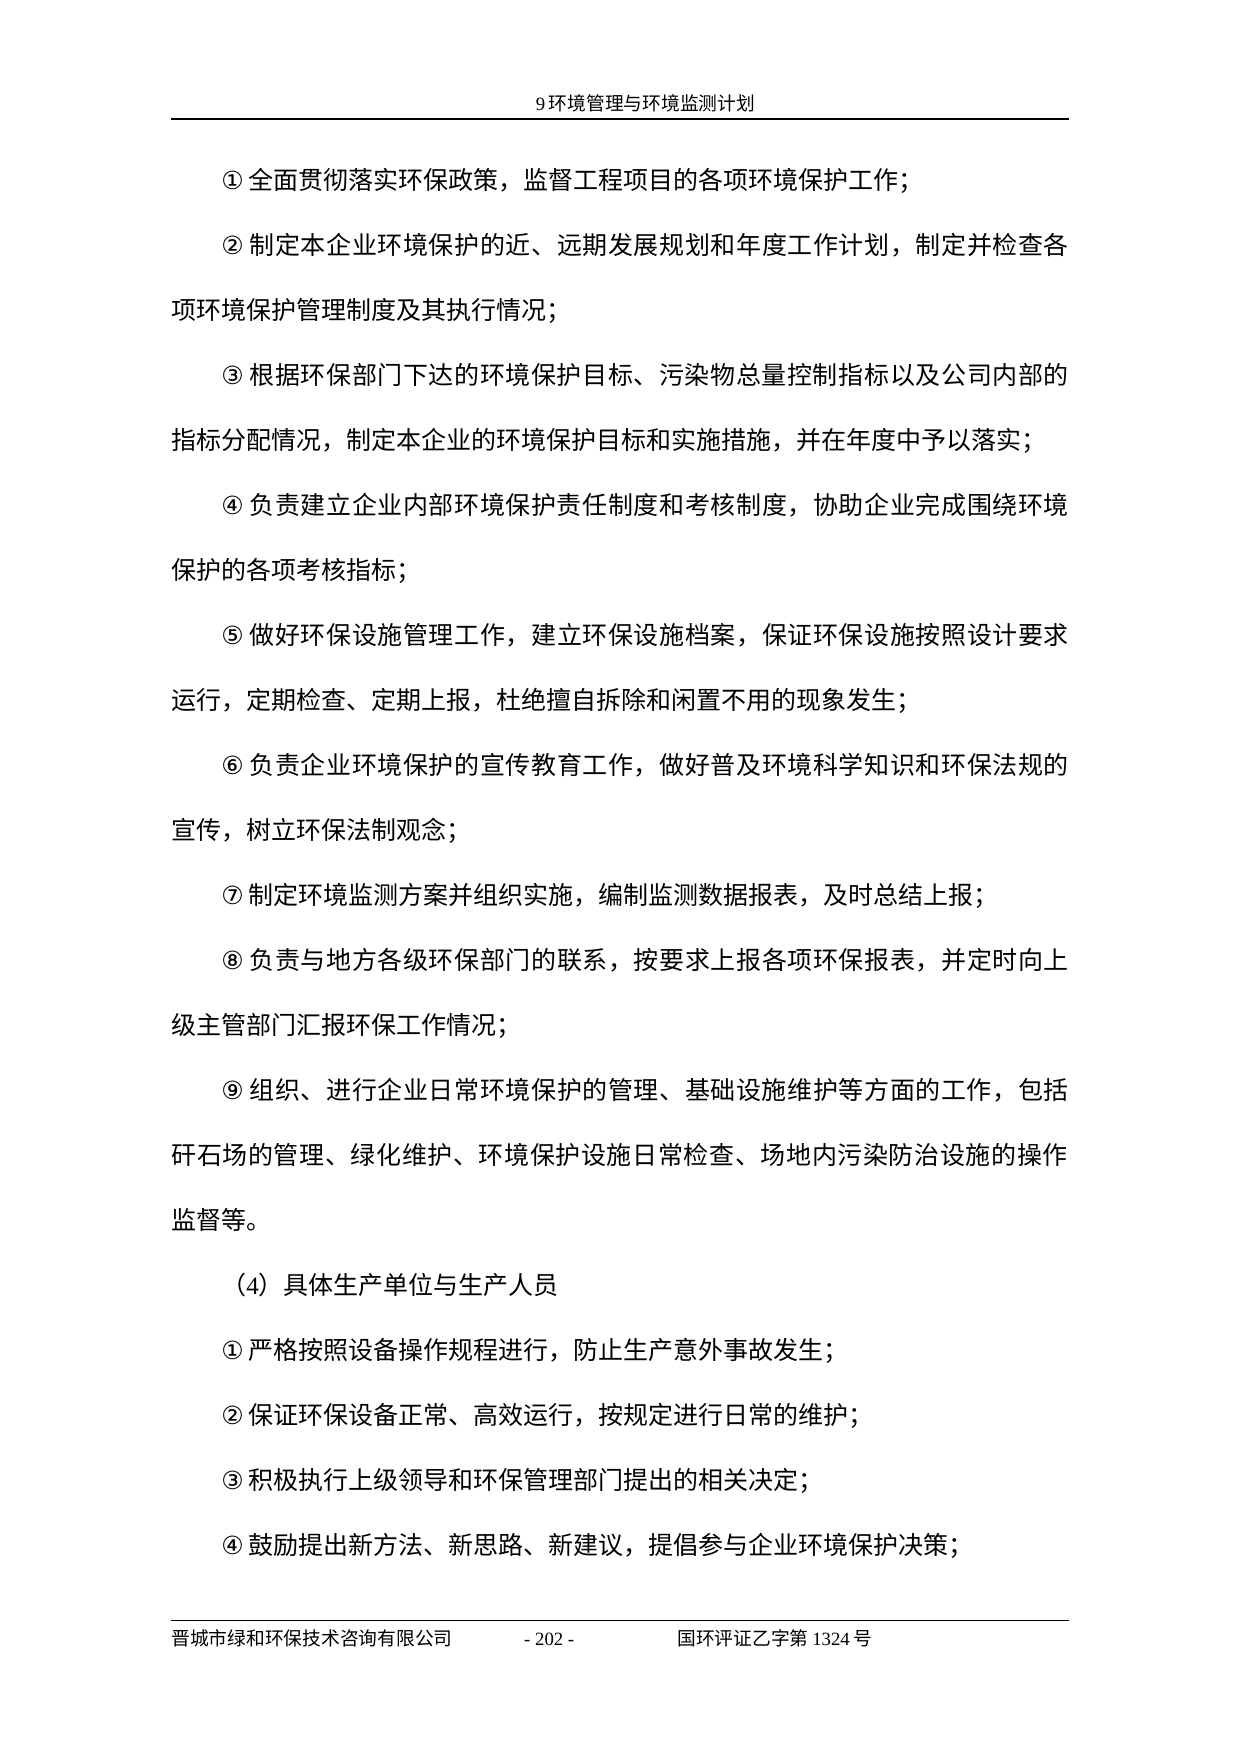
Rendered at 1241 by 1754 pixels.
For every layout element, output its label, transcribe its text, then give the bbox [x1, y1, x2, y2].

text ⑨组织、进行企业日常环境保护的管理、基础设施维护等方面的工作，包括矸石场的管理、绿化维护、环境保护设施日常检查、场地内污染防治设施的操作监督等。 [171, 1056, 1069, 1251]
text ⑦制定环境监测方案并组织实施，编制监测数据报表，及时总结上报； [171, 861, 1069, 926]
text （4）具体生产单位与生产人员 [171, 1251, 1069, 1316]
text ④负责建立企业内部环境保护责任制度和考核制度，协助企业完成围绕环境保护的各项考核指标； [171, 471, 1069, 601]
text ②制定本企业环境保护的近、远期发展规划和年度工作计划，制定并检查各项环境保护管理制度及其执行情况； [171, 211, 1069, 341]
text ⑤做好环保设施管理工作，建立环保设施档案，保证环保设施按照设计要求运行，定期检查、定期上报，杜绝擅自拆除和闲置不用的现象发生； [171, 601, 1069, 731]
text ⑧负责与地方各级环保部门的联系，按要求上报各项环保报表，并定时向上级主管部门汇报环保工作情况； [171, 926, 1069, 1056]
text ①全面贯彻落实环保政策，监督工程项目的各项环境保护工作； [171, 146, 1069, 211]
text ⑥负责企业环境保护的宣传教育工作，做好普及环境科学知识和环保法规的宣传，树立环保法制观念； [171, 731, 1069, 861]
text ③根据环保部门下达的环境保护目标、污染物总量控制指标以及公司内部的指标分配情况，制定本企业的环境保护目标和实施措施，并在年度中予以落实； [171, 341, 1069, 471]
text ①严格按照设备操作规程进行，防止生产意外事故发生； [171, 1316, 1069, 1381]
text ②保证环保设备正常、高效运行，按规定进行日常的维护； [171, 1381, 1069, 1446]
text ③积极执行上级领导和环保管理部门提出的相关决定； [171, 1446, 1069, 1511]
text ④鼓励提出新方法、新思路、新建议，提倡参与企业环境保护决策； [171, 1511, 1069, 1576]
